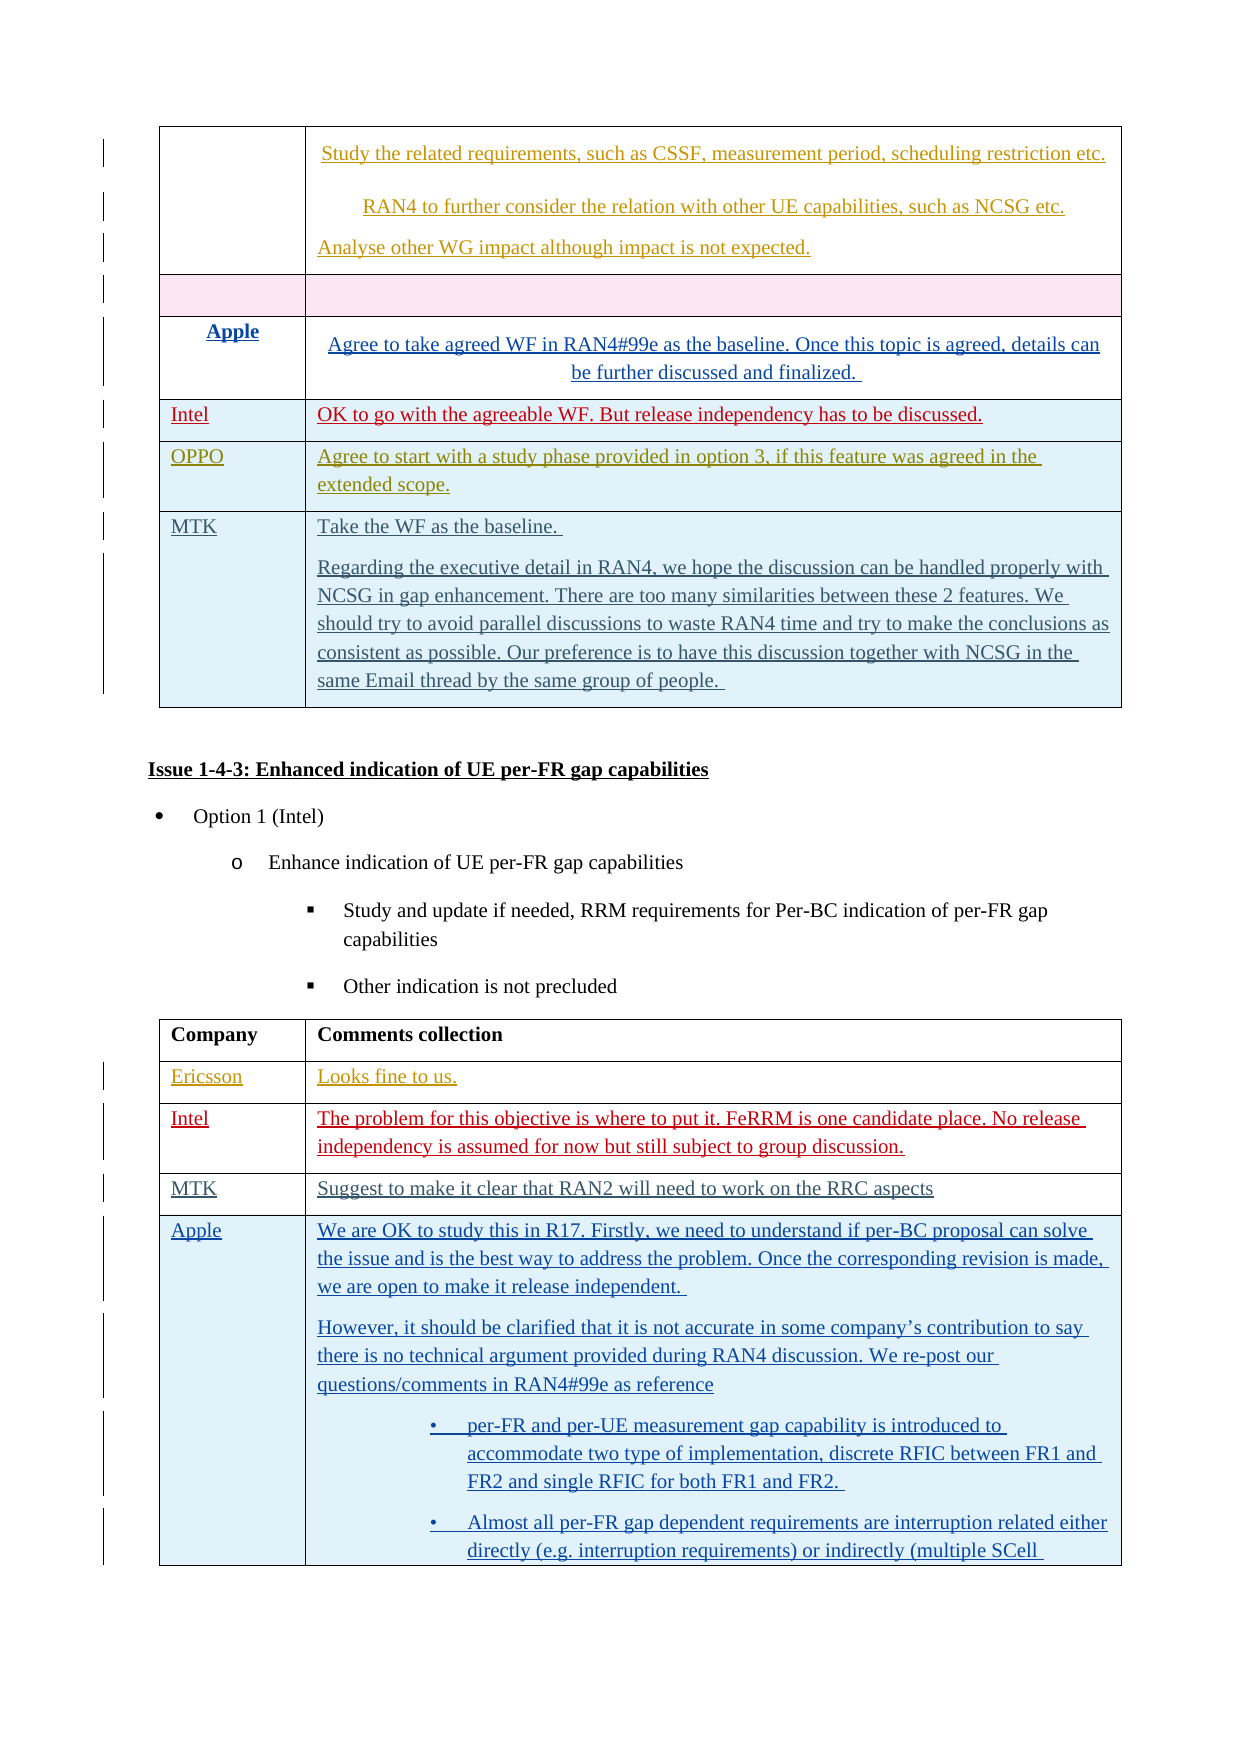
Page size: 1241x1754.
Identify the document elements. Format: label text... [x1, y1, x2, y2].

table_cell [160, 317, 305, 399]
list Enhance indication of UE per-FR gap capabilities [231, 849, 1122, 877]
list Study and update if needed, RRM requirements for Per-BC indication of per-FR gap capabilities [306, 896, 1122, 953]
table_cell [160, 1104, 305, 1173]
text Issue 1-4-3: Enhanced indication of UE per-FR gap capabilities [148, 755, 1122, 783]
table_header Company [160, 1020, 305, 1061]
table_cell [160, 127, 305, 274]
list Option 1 (Intel) [156, 802, 1122, 830]
table_cell [160, 1174, 305, 1214]
list Other indication is not precluded [306, 972, 1122, 1000]
table_cell [306, 127, 1121, 274]
table_header Comments collection [306, 1020, 1121, 1061]
table_cell [306, 317, 1121, 399]
table_cell [306, 1104, 1121, 1173]
table_cell [160, 1062, 305, 1102]
table_cell [306, 1174, 1121, 1214]
table_cell [306, 1062, 1121, 1102]
